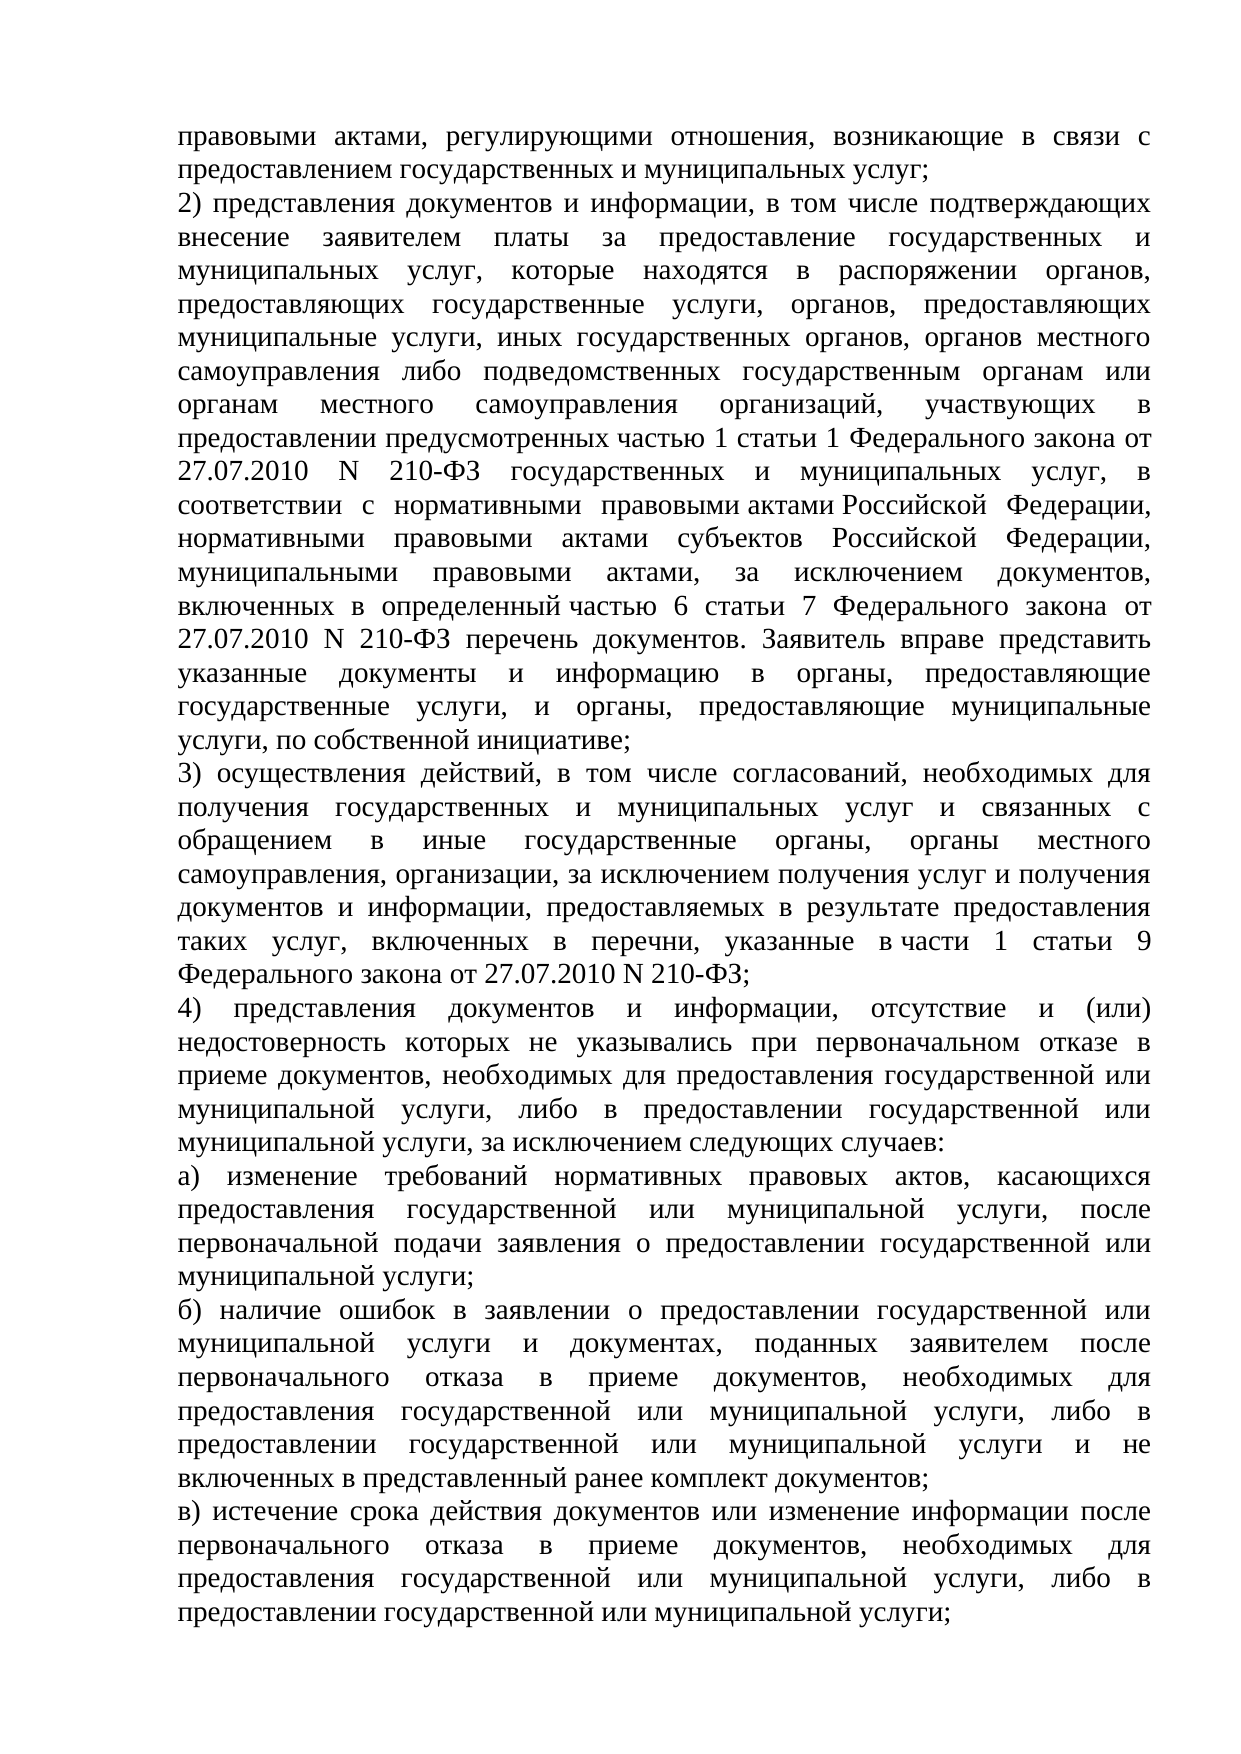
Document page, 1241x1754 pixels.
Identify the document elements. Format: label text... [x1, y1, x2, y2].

list а) изменение требований нормативных правовых актов, касающихся предоставления государственной или муниципальной услуги, после первоначальной подачи заявления о предоставлении государственной или муниципальной услуги; [177, 1158, 1152, 1292]
list б) наличие ошибок в заявлении о предоставлении государственной или муниципальной услуги и документах, поданных заявителем после первоначального отказа в приеме документов, необходимых для предоставления государственной или муниципальной услуги, либо в предоставлении государственной или муниципальной услуги и не включенных в представленный ранее комплект документов; [177, 1292, 1152, 1493]
list в) истечение срока действия документов или изменение информации после первоначального отказа в приеме документов, необходимых для предоставления государственной или муниципальной услуги, либо в предоставлении государственной или муниципальной услуги; [177, 1493, 1152, 1627]
list 4) представления документов и информации, отсутствие и (или) недостоверность которых не указывались при первоначальном отказе в приеме документов, необходимых для предоставления государственной или муниципальной услуги, либо в предоставлении государственной или муниципальной услуги, за исключением следующих случаев: [177, 990, 1152, 1158]
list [177, 118, 1152, 185]
list 2) представления документов и информации, в том числе подтверждающих внесение заявителем платы за предоставление государственных и муниципальных услуг, которые находятся в распоряжении органов, предоставляющих государственные услуги, органов, предоставляющих муниципальные услуги, иных государственных органов, органов местного самоуправления либо подведомственных государственным органам или органам местного самоуправления организаций, участвующих в предоставлении предусмотренных частью 1 статьи 1 Федерального закона от 27.07.2010 N 210-ФЗ государственных и муниципальных услуг, в соответствии с нормативными правовыми актами Российской Федерации, нормативными правовыми актами субъектов Российской Федерации, муниципальными правовыми актами, за исключением документов, включенных в определенный частью 6 статьи 7 Федерального закона от 27.07.2010 N 210-ФЗ перечень документов. Заявитель вправе представить указанные документы и информацию в органы, предоставляющие государственные услуги, и органы, предоставляющие муниципальные услуги, по собственной инициативе; [177, 185, 1152, 755]
list 3) осуществления действий, в том числе согласований, необходимых для получения государственных и муниципальных услуг и связанных с обращением в иные государственные органы, органы местного самоуправления, организации, за исключением получения услуг и получения документов и информации, предоставляемых в результате предоставления таких услуг, включенных в перечни, указанные в части 1 статьи 9 Федерального закона от 27.07.2010 N 210-ФЗ; [177, 755, 1152, 990]
